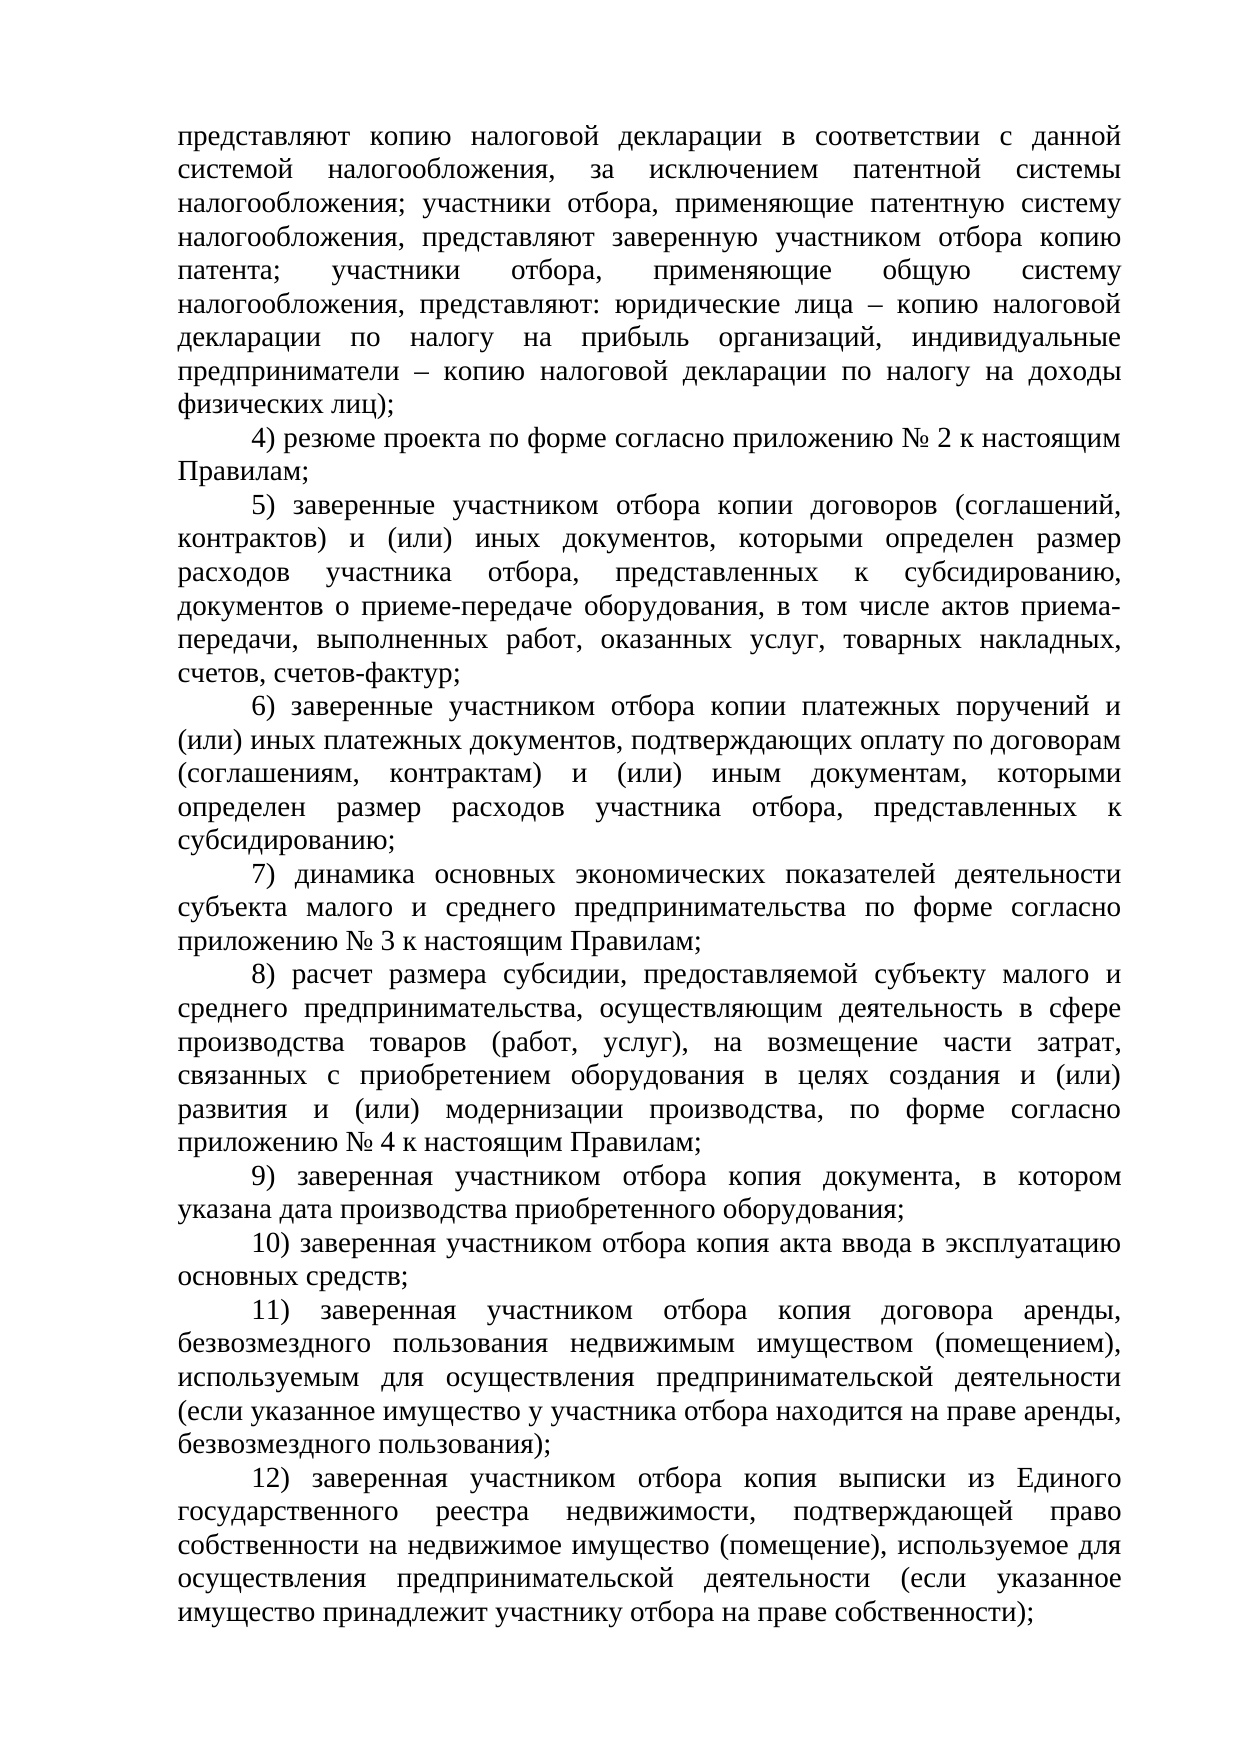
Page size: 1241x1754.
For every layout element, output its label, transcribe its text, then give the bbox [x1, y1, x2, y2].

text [177, 118, 1122, 420]
text 4) резюме проекта по форме согласно приложению № 2 к настоящим Правилам; [177, 420, 1122, 487]
text 7) динамика основных экономических показателей деятельности субъекта малого и среднего предпринимательства по форме согласно приложению № 3 к настоящим Правилам; [177, 856, 1122, 957]
text 9) заверенная участником отбора копия документа, в котором указана дата производства приобретенного оборудования; [177, 1158, 1122, 1225]
text 8) расчет размера субсидии, предоставляемой субъекту малого и среднего предпринимательства, осуществляющим деятельность в сфере производства товаров (работ, услуг), на возмещение части затрат, связанных с приобретением оборудования в целях создания и (или) развития и (или) модернизации производства, по форме согласно приложению № 4 к настоящим Правилам; [177, 957, 1122, 1158]
text 6) заверенные участником отбора копии платежных поручений и (или) иных платежных документов, подтверждающих оплату по договорам (соглашениям, контрактам) и (или) иным документам, которыми определен размер расходов участника отбора, представленных к субсидированию; [177, 688, 1122, 856]
text 12) заверенная участником отбора копия выписки из Единого государственного реестра недвижимости, подтверждающей право собственности на недвижимое имущество (помещение), используемое для осуществления предпринимательской деятельности (если указанное имущество принадлежит участнику отбора на праве собственности); [177, 1460, 1122, 1627]
text 11) заверенная участником отбора копия договора аренды, безвозмездного пользования недвижимым имуществом (помещением), используемым для осуществления предпринимательской деятельности (если указанное имущество у участника отбора находится на праве аренды, безвозмездного пользования); [177, 1292, 1122, 1460]
text 10) заверенная участником отбора копия акта ввода в эксплуатацию основных средств; [177, 1225, 1122, 1292]
text 5) заверенные участником отбора копии договоров (соглашений, контрактов) и (или) иных документов, которыми определен размер расходов участника отбора, представленных к субсидированию, документов о приеме-передаче оборудования, в том числе актов приема-передачи, выполненных работ, оказанных услуг, товарных накладных, счетов, счетов-фактур; [177, 487, 1122, 688]
